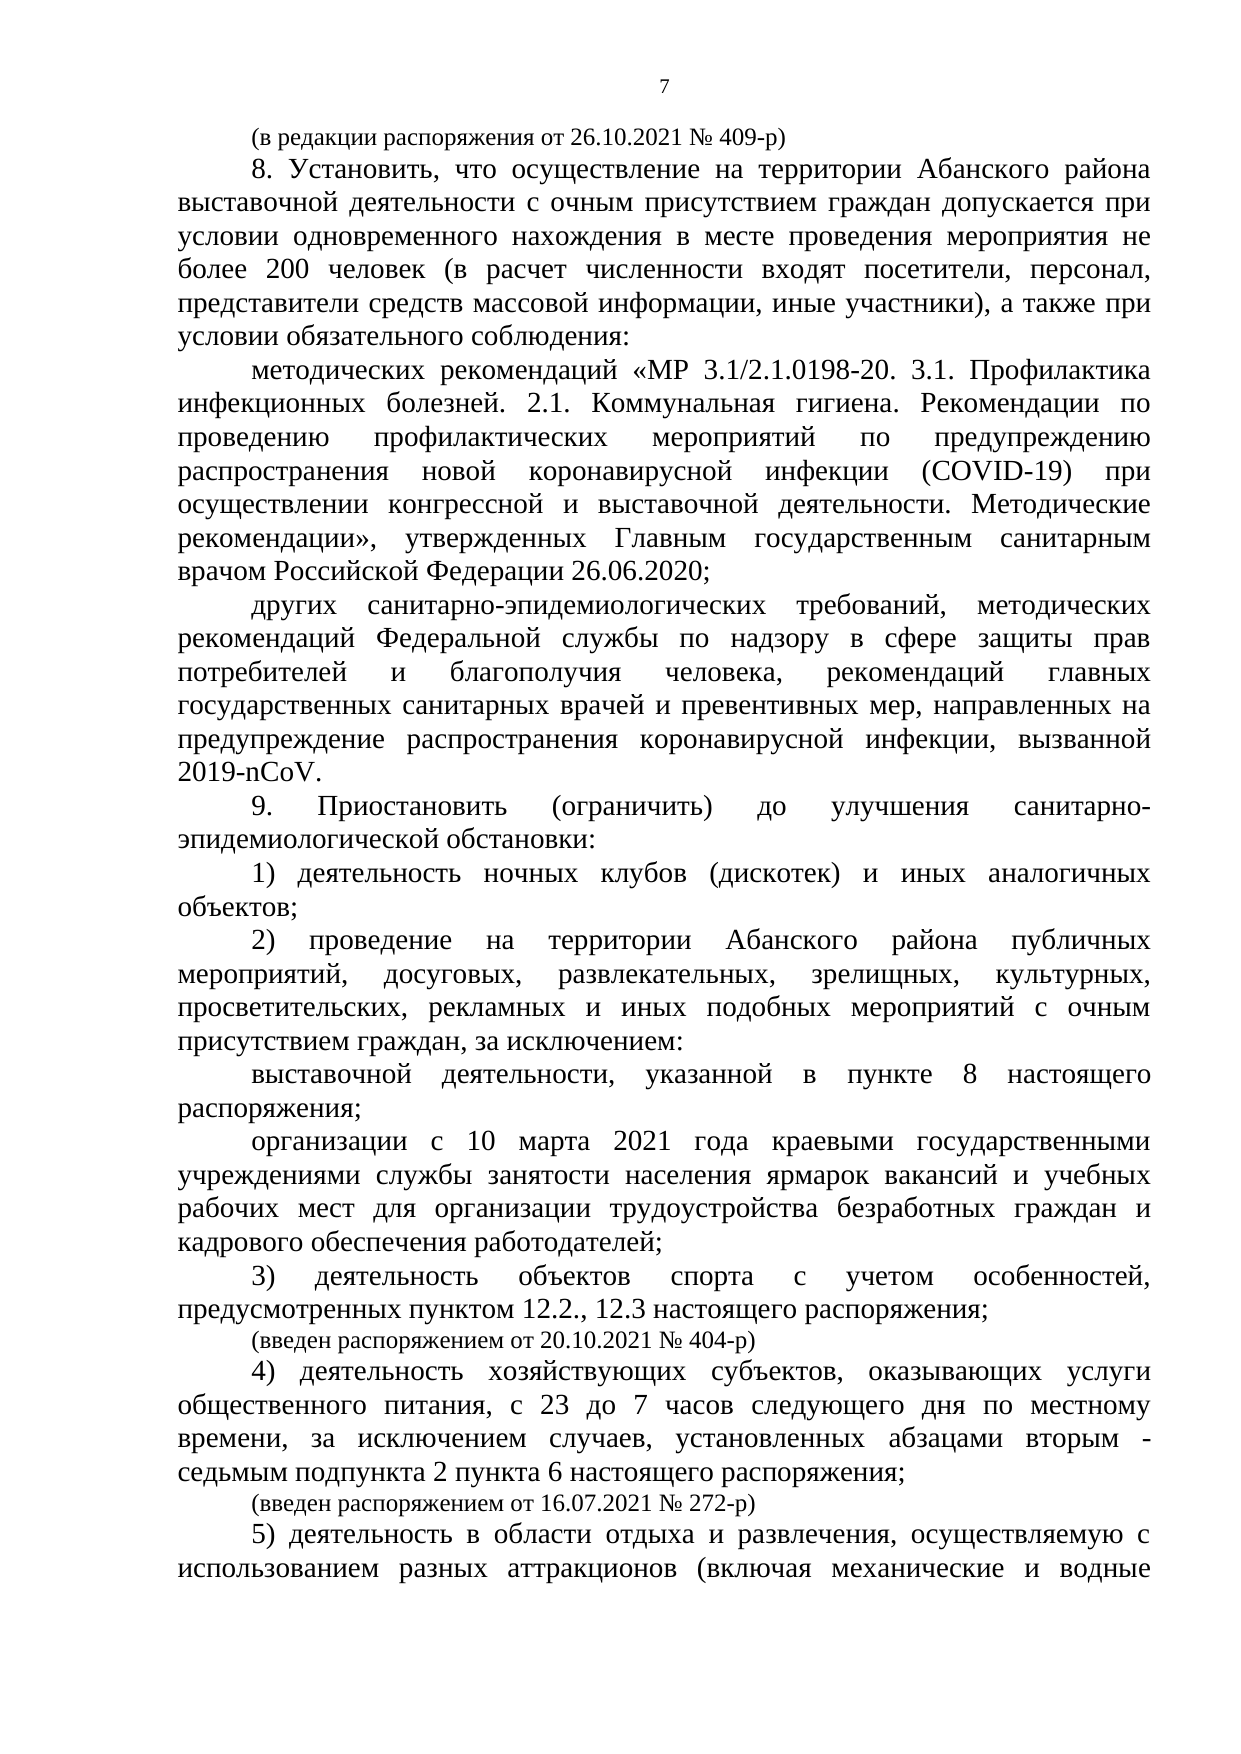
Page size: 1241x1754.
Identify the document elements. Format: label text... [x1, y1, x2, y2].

text других санитарно-эпидемиологических требований, методических рекомендаций Федеральной службы по надзору в сфере защиты прав потребителей и благополучия человека, рекомендаций главных государственных санитарных врачей и превентивных мер, направленных на предупреждение распространения коронавирусной инфекции, вызванной 2019-nCoV. [177, 587, 1152, 788]
text (в редакции распоряжения от 26.10.2021 № 409-р) [177, 122, 1152, 151]
text выставочной деятельности, указанной в пункте 8 настоящего распоряжения; [177, 1056, 1152, 1123]
text 2) проведение на территории Абанского района публичных мероприятий, досуговых, развлекательных, зрелищных, культурных, просветительских, рекламных и иных подобных мероприятий с очным присутствием граждан, за исключением: [177, 922, 1152, 1056]
text (введен распоряжением от 16.07.2021 № 272-р) [177, 1488, 1152, 1516]
text 9. Приостановить (ограничить) до улучшения санитарно-эпидемиологической обстановки: [177, 788, 1152, 855]
text (введен распоряжением от 20.10.2021 № 404-р) [177, 1325, 1152, 1353]
text организации с 10 марта 2021 года краевыми государственными учреждениями службы занятости населения ярмарок вакансий и учебных рабочих мест для организации трудоустройства безработных граждан и кадрового обеспечения работодателей; [177, 1123, 1152, 1258]
text 8. Установить, что осуществление на территории Абанского района выставочной деятельности с очным присутствием граждан допускается при условии одновременного нахождения в месте проведения мероприятия не более 200 человек (в расчет численности входят посетители, персонал, представители средств массовой информации, иные участники), а также при условии обязательного соблюдения: [177, 151, 1152, 352]
text 3) деятельность объектов спорта с учетом особенностей, предусмотренных пунктом 12.2., 12.3 настоящего распоряжения; [177, 1258, 1152, 1325]
text методических рекомендаций «МР 3.1/2.1.0198-20. 3.1. Профилактика инфекционных болезней. 2.1. Коммунальная гигиена. Рекомендации по проведению профилактических мероприятий по предупреждению распространения новой коронавирусной инфекции (COVID-19) при осуществлении конгрессной и выставочной деятельности. Методические рекомендации», утвержденных Главным государственным санитарным врачом Российской Федерации 26.06.2020; [177, 352, 1152, 587]
text 4) деятельность хозяйствующих субъектов, оказывающих услуги общественного питания, с 23 до 7 часов следующего дня по местному времени, за исключением случаев, установленных абзацами вторым - седьмым подпункта 2 пункта 6 настоящего распоряжения; [177, 1353, 1152, 1488]
text 1) деятельность ночных клубов (дискотек) и иных аналогичных объектов; [177, 855, 1152, 922]
